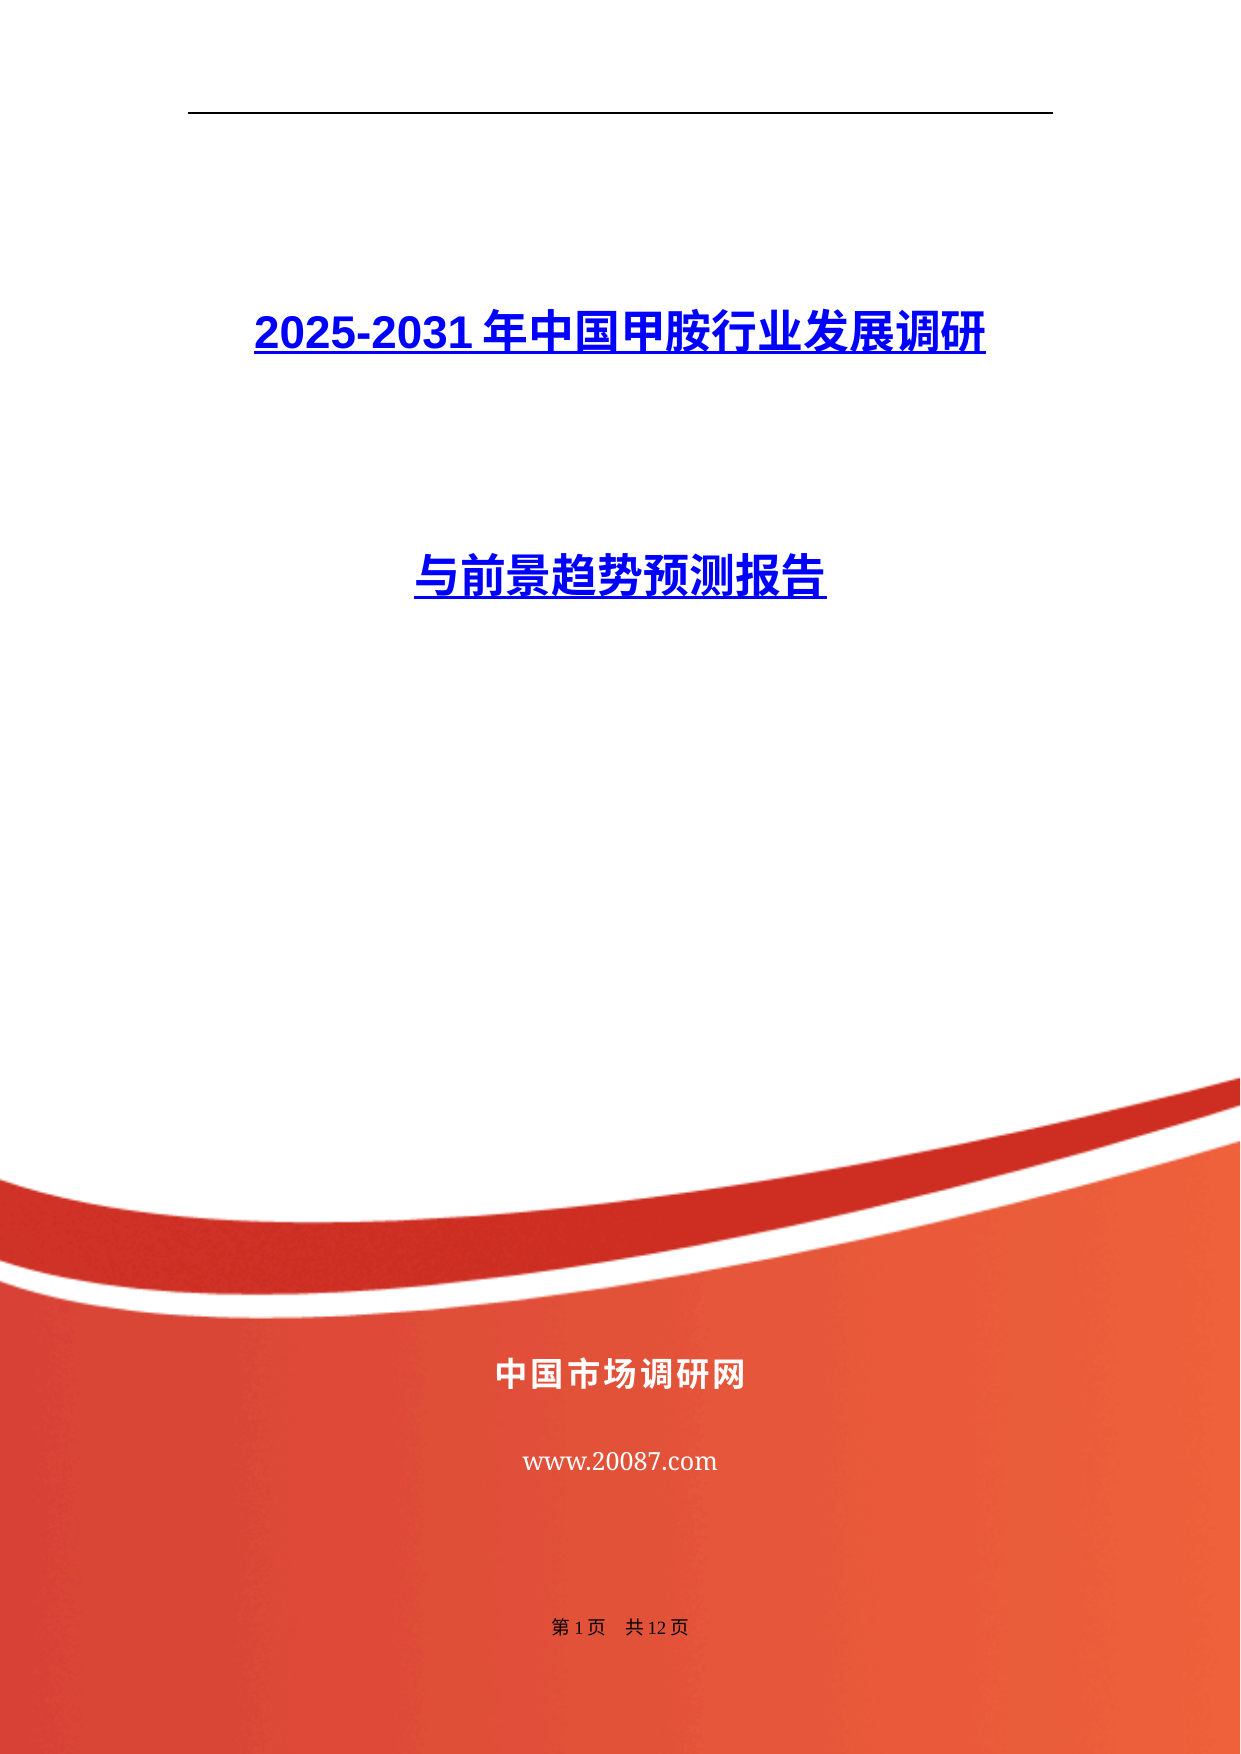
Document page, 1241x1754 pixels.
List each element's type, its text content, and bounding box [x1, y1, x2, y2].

table_header 2025-2031年中国甲胺行业发展调研与前景趋势预测报告 [188, 207, 1053, 773]
picture [0, 1006, 1241, 1754]
text www.20087.com [187, 1428, 1053, 1493]
subtitle 中国市场调研网 [187, 1339, 1053, 1404]
